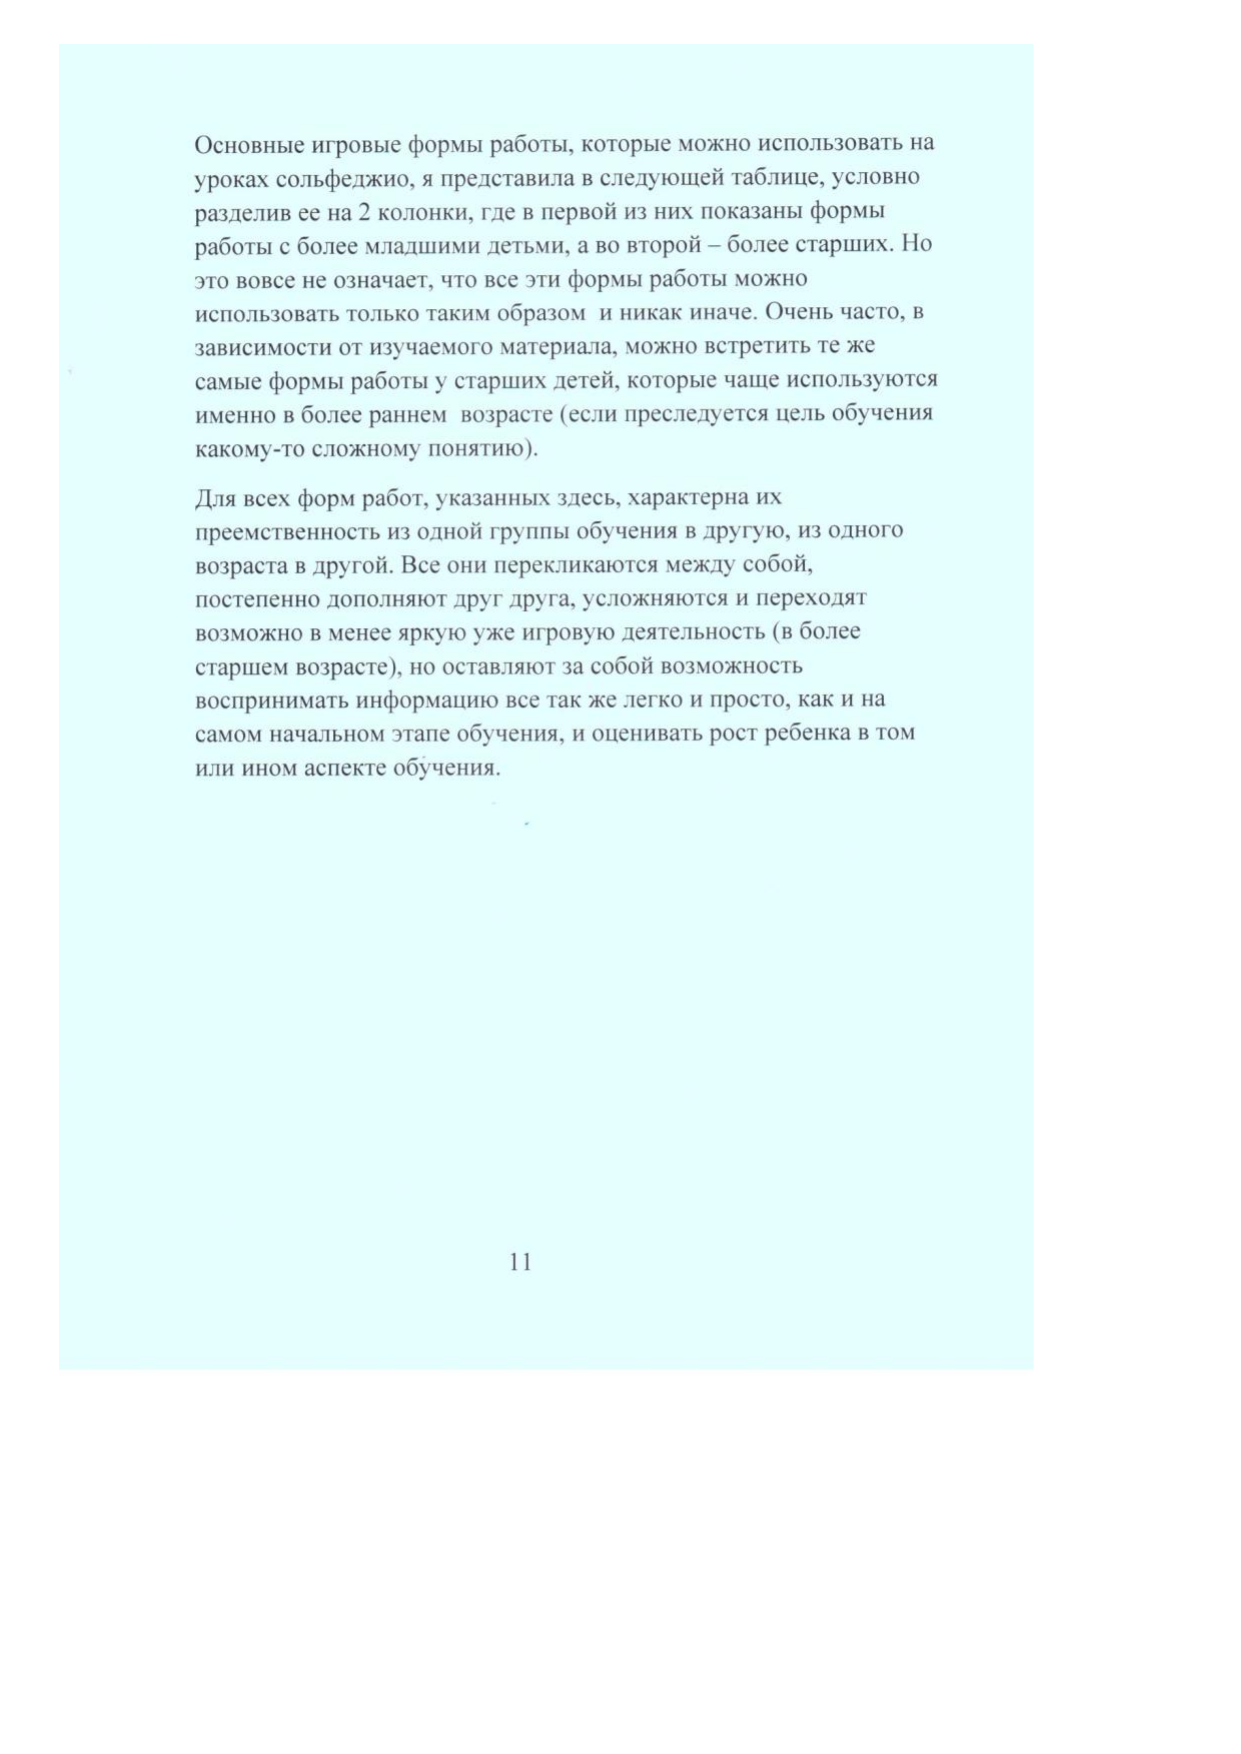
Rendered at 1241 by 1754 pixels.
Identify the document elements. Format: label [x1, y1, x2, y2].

picture [59, 44, 1034, 1384]
